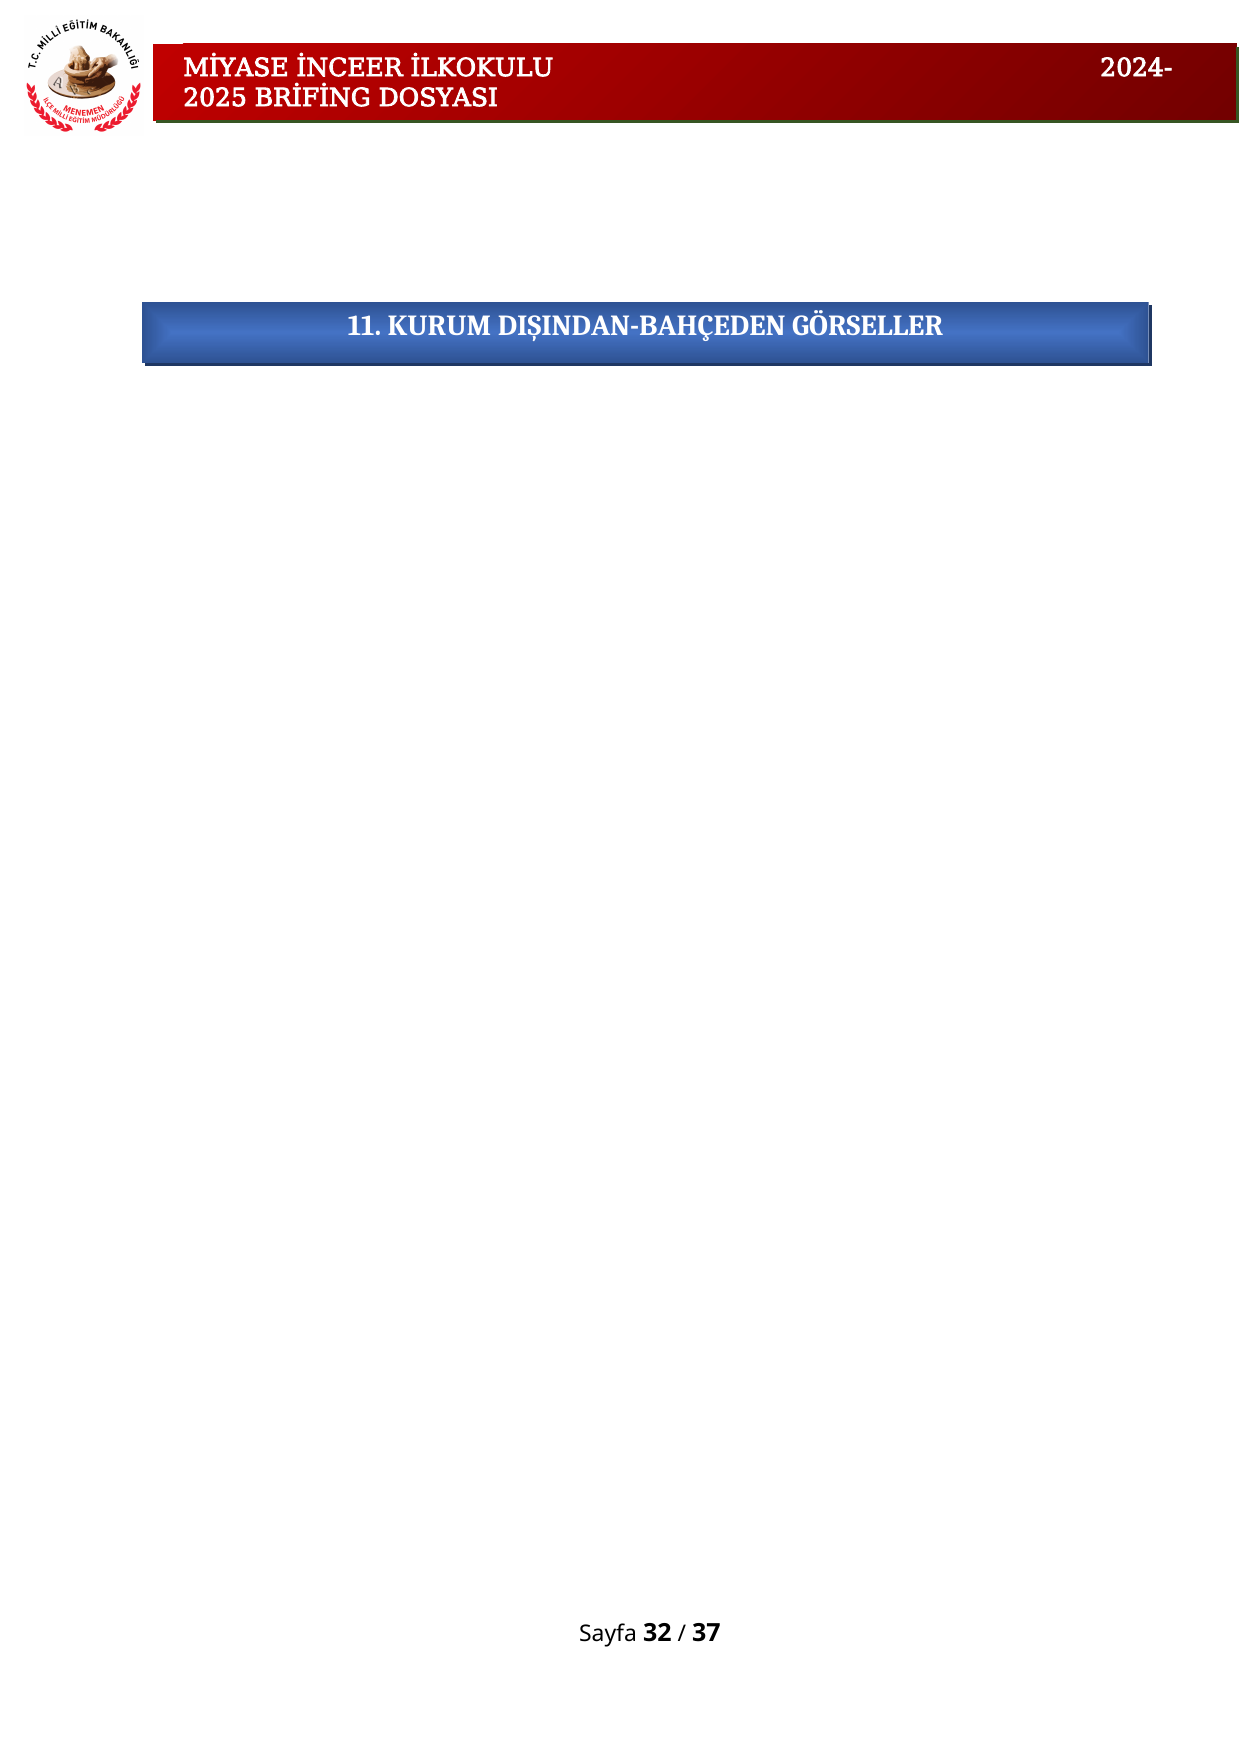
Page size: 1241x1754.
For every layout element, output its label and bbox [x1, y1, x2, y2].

picture [23, 15, 144, 136]
